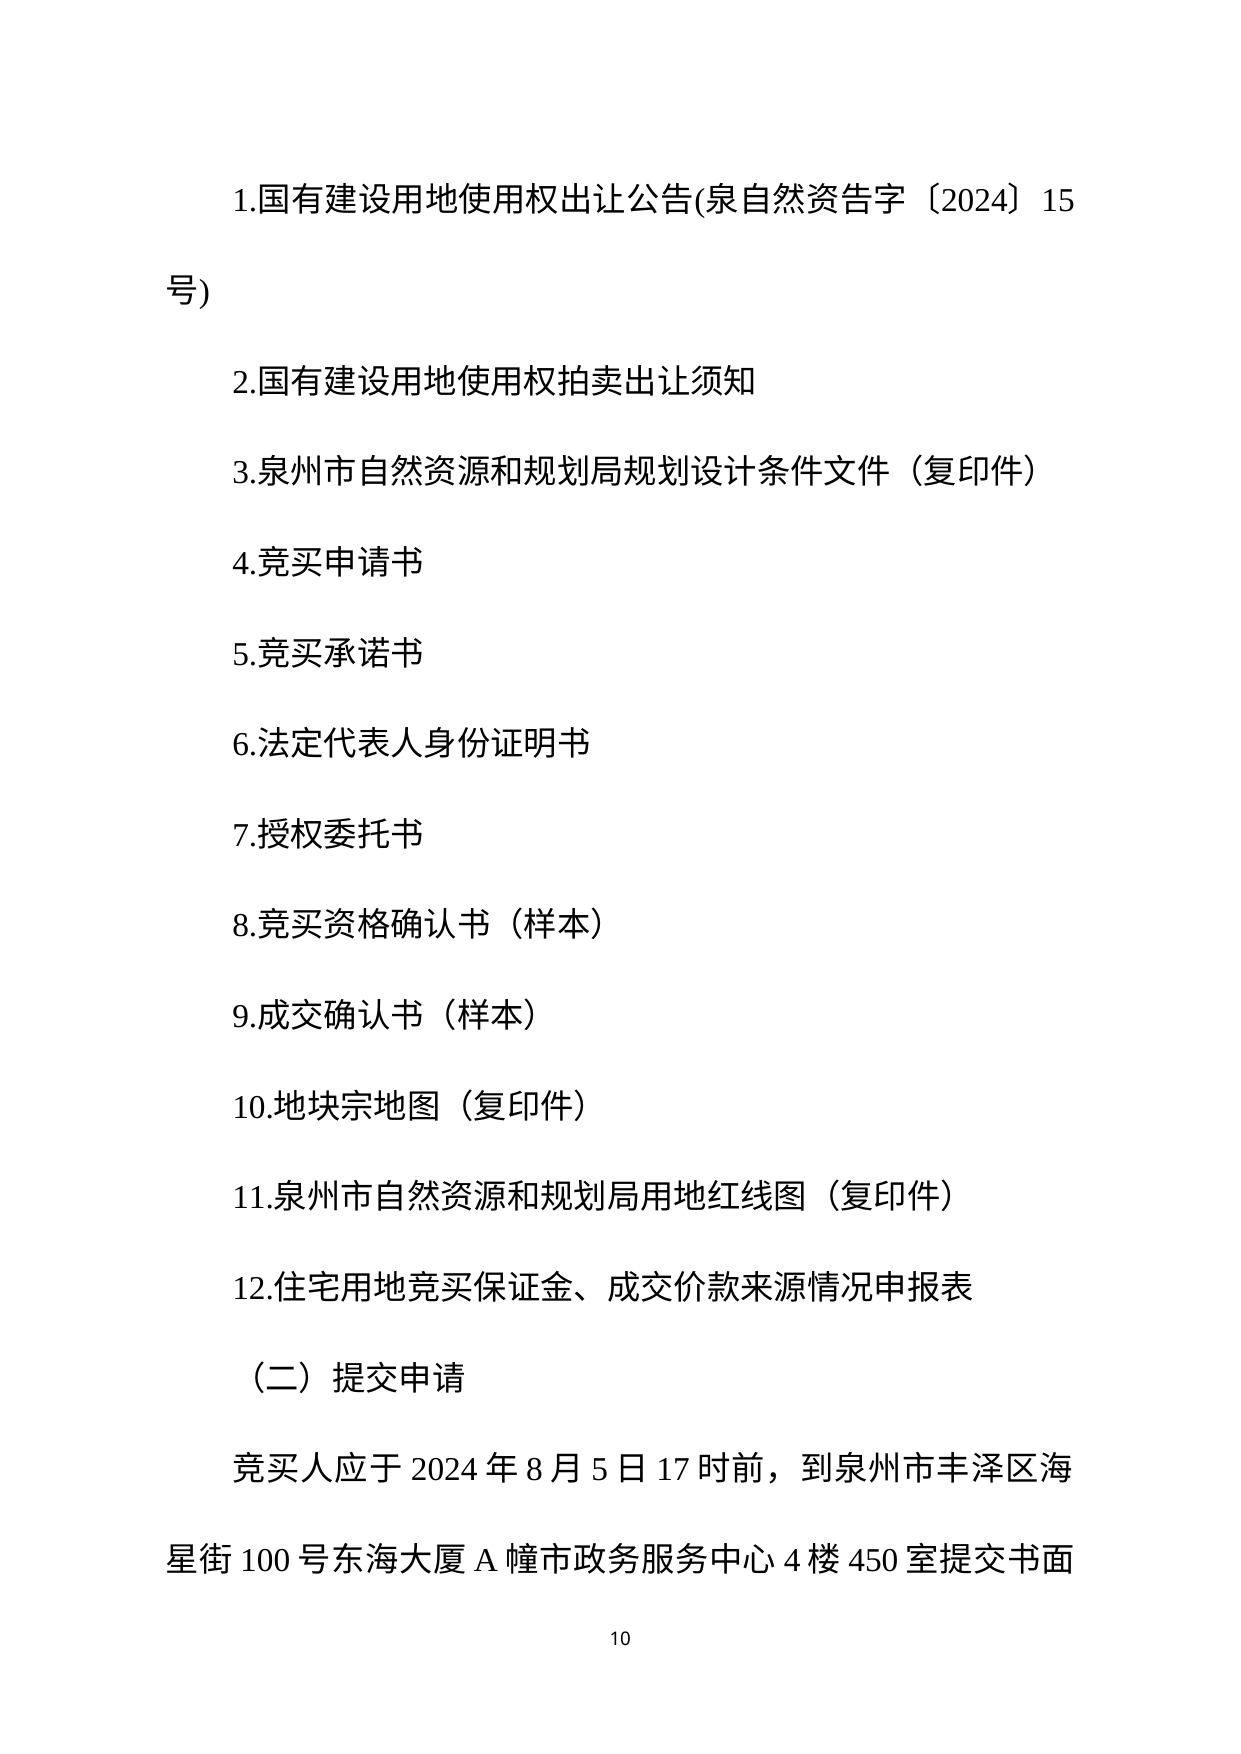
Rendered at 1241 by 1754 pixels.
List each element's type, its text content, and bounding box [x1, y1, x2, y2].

text 8.竞买资格确认书（样本） [165, 877, 1075, 968]
text （二）提交申请 [165, 1330, 1075, 1421]
text 9.成交确认书（样本） [165, 968, 1075, 1058]
text 10.地块宗地图（复印件） [165, 1058, 1075, 1149]
text 6.法定代表人身份证明书 [165, 696, 1075, 786]
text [165, 1421, 1075, 1602]
text 3.泉州市自然资源和规划局规划设计条件文件（复印件） [165, 424, 1075, 514]
text 11.泉州市自然资源和规划局用地红线图（复印件） [165, 1149, 1075, 1239]
text 7.授权委托书 [165, 786, 1075, 877]
text 2.国有建设用地使用权拍卖出让须知 [165, 333, 1075, 424]
text 1.国有建设用地使用权出让公告(泉自然资告字〔2024〕15号) [165, 152, 1075, 333]
text 5.竞买承诺书 [165, 605, 1075, 696]
text 4.竞买申请书 [165, 514, 1075, 605]
text 12.住宅用地竞买保证金、成交价款来源情况申报表 [165, 1239, 1075, 1330]
